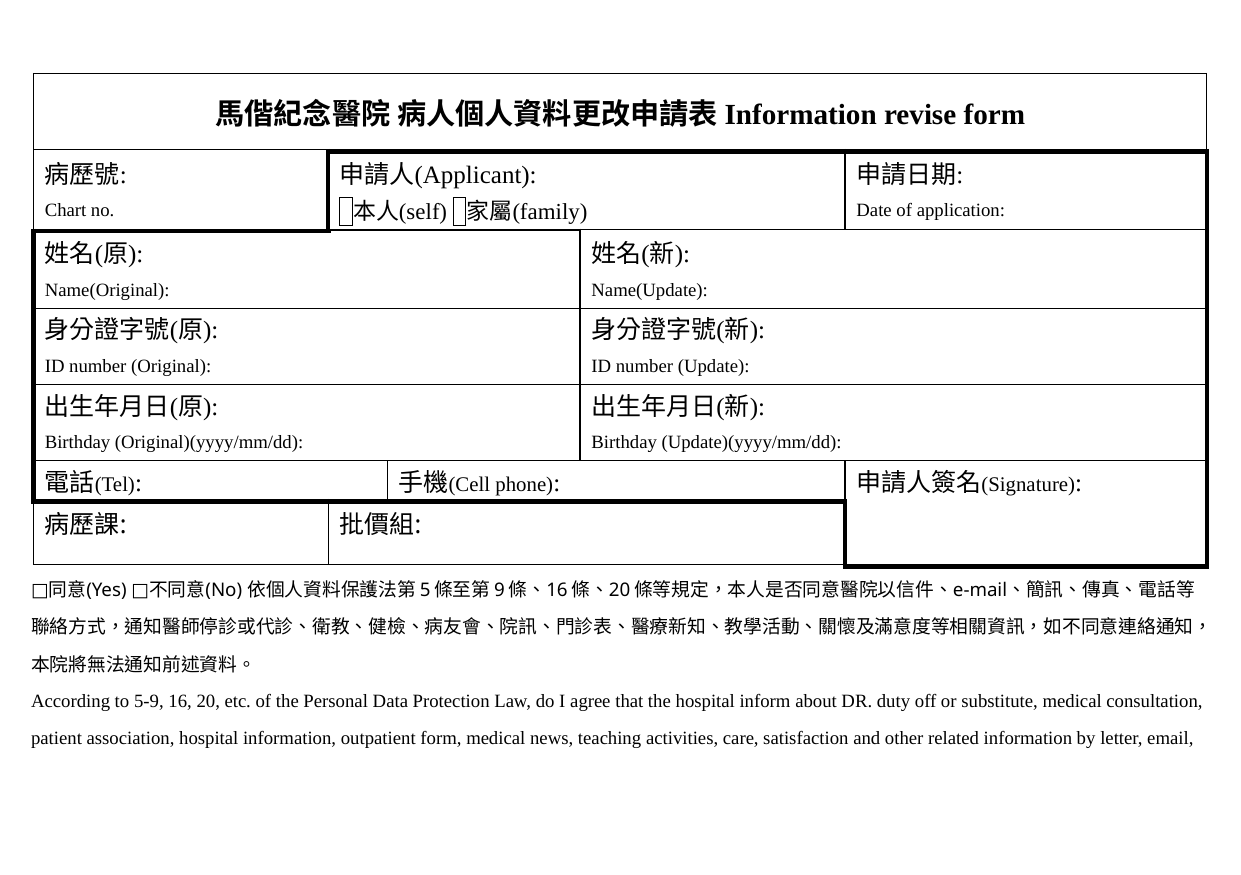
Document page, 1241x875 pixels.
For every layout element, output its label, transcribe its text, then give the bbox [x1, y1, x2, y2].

text □同意(Yes) □不同意(No) 依個人資料保護法第5條至第9條、16條、20條等規定，本人是否同意醫院以信件、e-mail、簡訊、傳真、電話等聯絡方式，通知醫師停診或代診、衛教、健檢、病友會、院訊、門診表、醫療新知、教學活動、關懷及滿意度等相關資訊，如不同意連絡通知，本院將無法通知前述資料。 [31, 569, 1212, 682]
table_cell 姓名(新): Name(Update): [581, 230, 1205, 308]
table_cell 身分證字號(原): ID number (Original): [36, 309, 579, 384]
table_cell 申請人(Applicant): 本人(self) 家屬(family) [330, 154, 844, 228]
table_cell 申請日期: Date of application: [846, 154, 1205, 228]
table_cell 姓名(原): Name(Original): [36, 231, 579, 308]
table_cell 申請人簽名(Signature): [846, 461, 1205, 564]
table_cell 出生年月日(新): Birthday (Update)(yyyy/mm/dd): [581, 385, 1205, 460]
table_cell 手機(Cell phone): [388, 461, 844, 499]
table_cell 病歷號: Chart no. [34, 150, 326, 228]
table_cell 出生年月日(原): Birthday (Original)(yyyy/mm/dd): [36, 385, 579, 460]
table_cell 身分證字號(新): ID number (Update): [581, 309, 1205, 384]
table_cell 電話(Tel): [36, 461, 387, 499]
table_cell 病歷課: [34, 504, 328, 564]
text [31, 682, 1212, 757]
table_cell 批價組: [329, 504, 843, 564]
table_header 馬偕紀念醫院 病人個人資料更改申請表 Information revise form [34, 74, 1206, 149]
